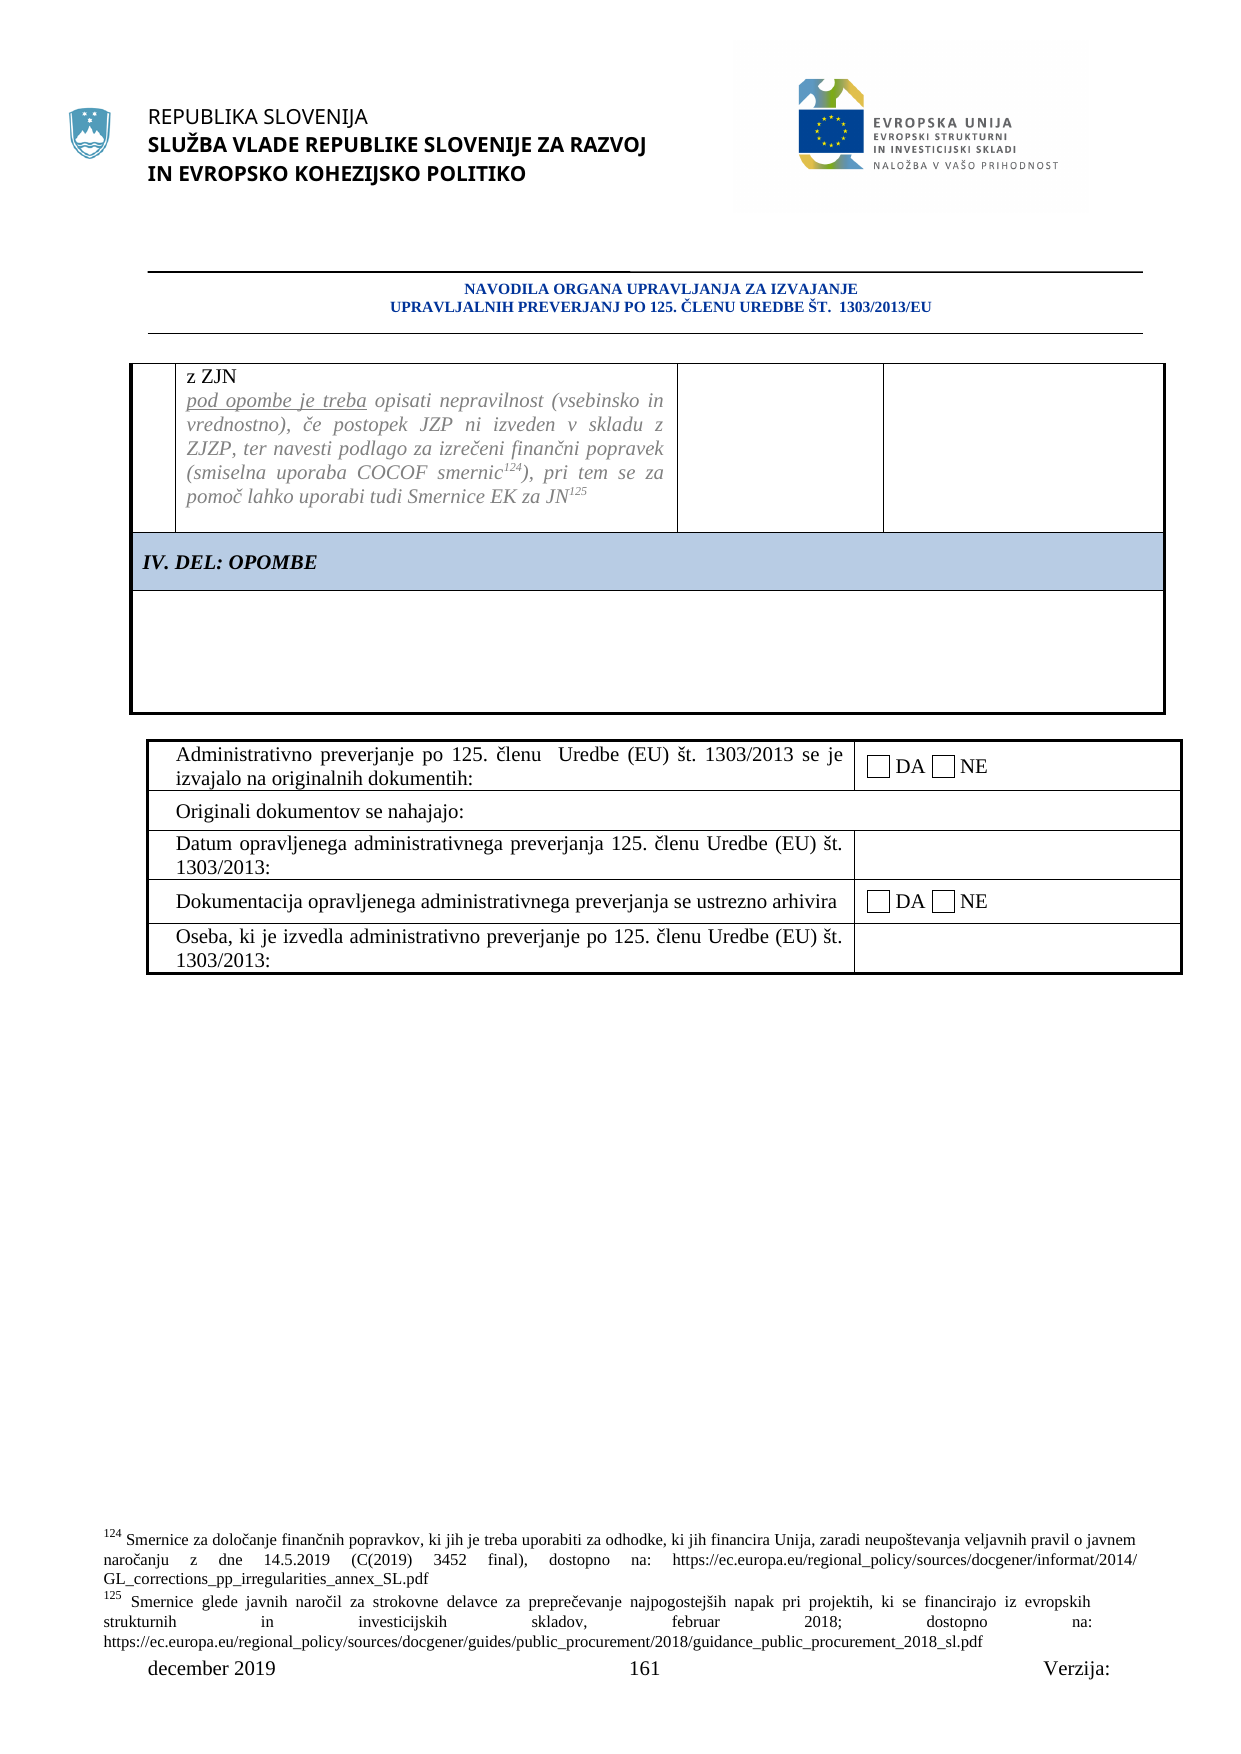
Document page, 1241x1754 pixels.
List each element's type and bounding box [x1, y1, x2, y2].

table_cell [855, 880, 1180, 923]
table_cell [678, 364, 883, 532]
picture [63, 102, 114, 159]
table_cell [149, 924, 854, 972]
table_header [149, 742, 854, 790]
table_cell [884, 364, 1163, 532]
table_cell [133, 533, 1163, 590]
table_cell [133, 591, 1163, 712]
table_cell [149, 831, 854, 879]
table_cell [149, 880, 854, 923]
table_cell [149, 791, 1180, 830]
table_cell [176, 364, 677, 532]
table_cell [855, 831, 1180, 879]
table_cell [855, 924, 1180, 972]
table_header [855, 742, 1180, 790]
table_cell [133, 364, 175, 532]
picture [732, 40, 1089, 213]
